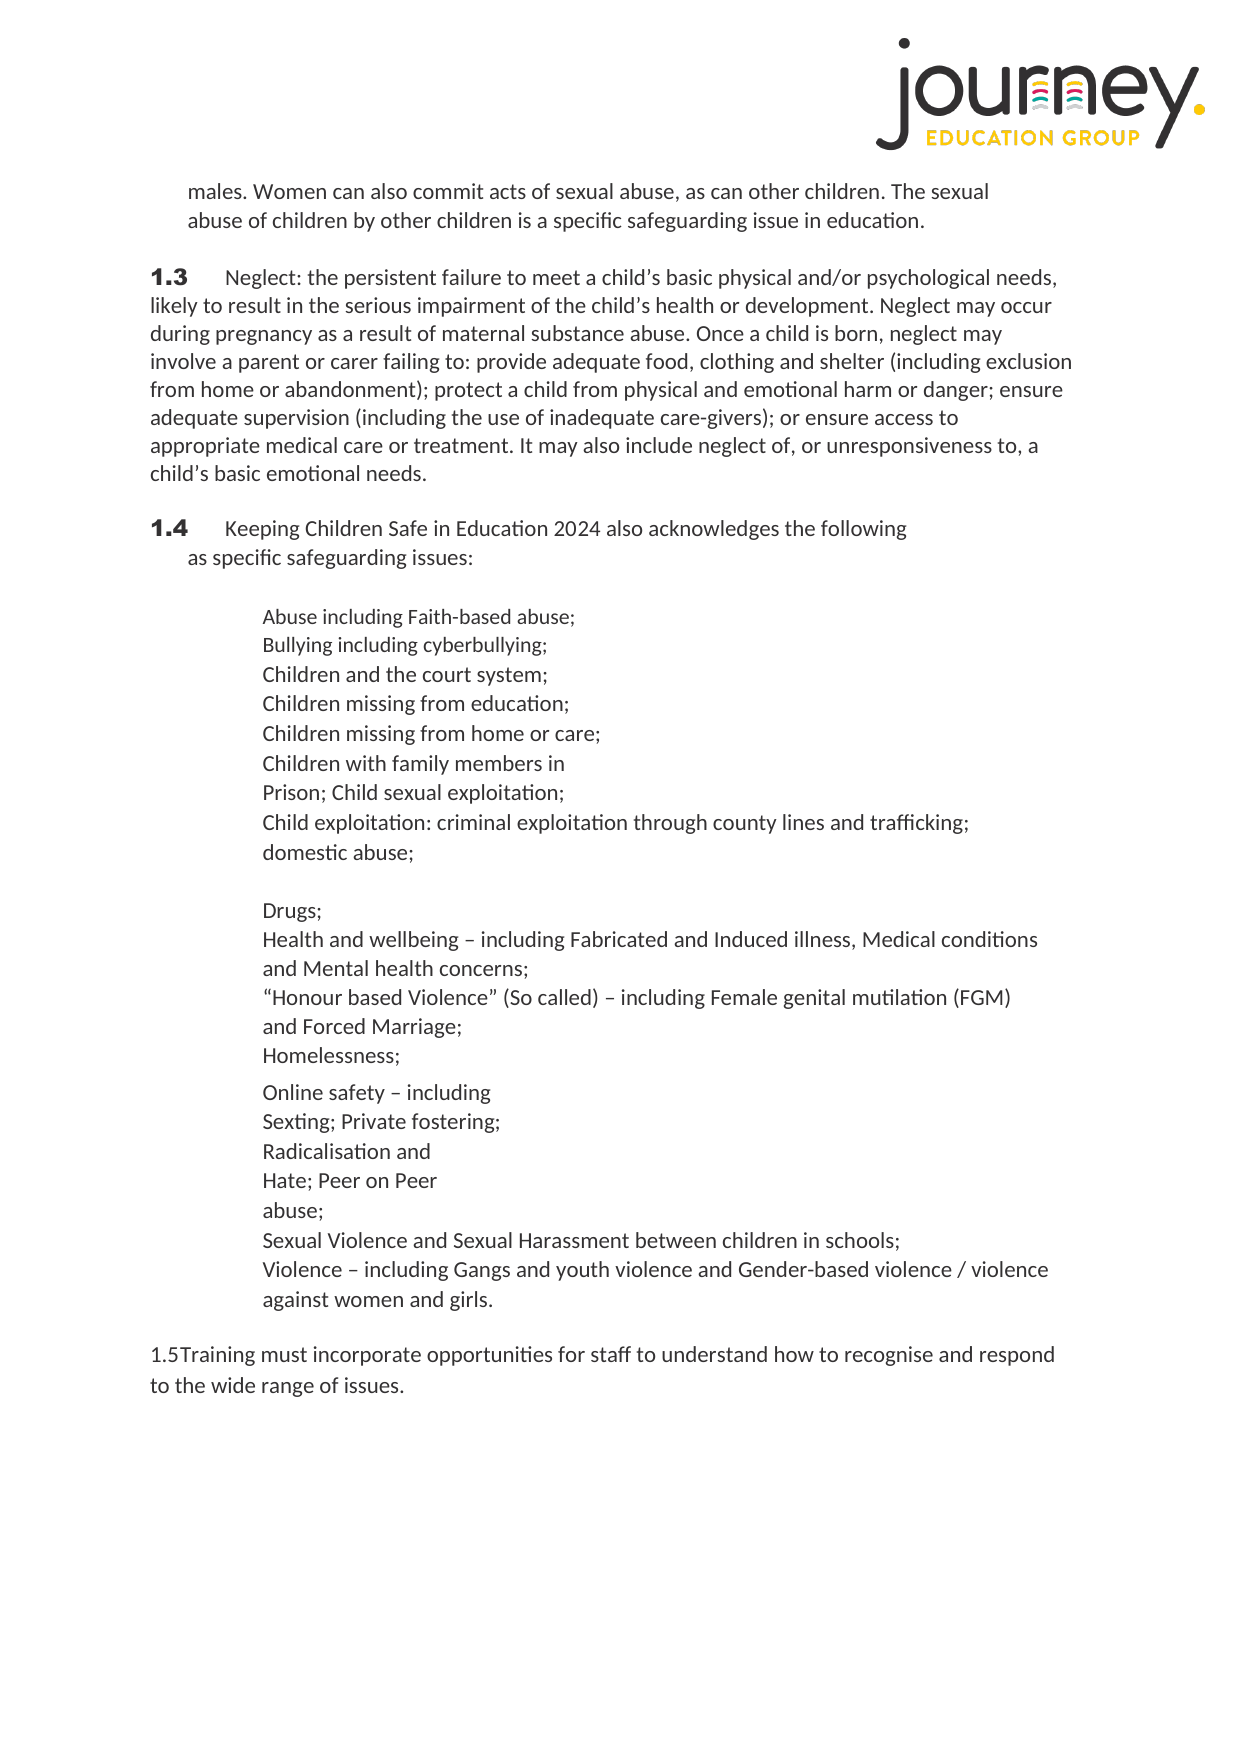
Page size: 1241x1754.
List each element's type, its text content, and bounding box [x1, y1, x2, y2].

text males. Women can also commit acts of sexual abuse, as can other children. The sexual abuse of children by other children is a specific safeguarding issue in education. [187, 177, 1050, 234]
picture [858, 21, 1221, 170]
text Child exploitation: criminal exploitation through county lines and trafficking; domestic abuse; [262, 808, 998, 866]
text “Honour based Violence” (So called) – including Female genital mutilation (FGM) and Forced Marriage; [262, 983, 1050, 1040]
text Online safety – including Sexting; Private fostering; [262, 1078, 565, 1135]
list Keeping Children Safe in Education 2024 also acknowledges the following as specific safeguarding issues: [150, 514, 909, 572]
text Radicalisation and Hate; Peer on Peer abuse; [262, 1137, 479, 1224]
list Neglect: the persistent failure to meet a child’s basic physical and/or psychological needs, likely to result in the serious impairment of the child’s health or development. Neglect may occur during pregnancy as a result of maternal substance abuse. Once a child is born, neglect may involve a parent or carer failing to: provide adequate food, clothing and shelter (including exclusion from home or abandonment); protect a child from physical and emotional harm or danger; ensure adequate supervision (including the use of inadequate care-givers); or ensure access to appropriate medical care or treatment. It may also include neglect of, or unresponsiveness to, a child’s basic emotional needs. [150, 263, 1075, 487]
text Drugs; [262, 896, 1240, 924]
text Sexual Violence and Sexual Harassment between children in schools; [262, 1226, 1240, 1254]
list Training must incorporate opportunities for staff to understand how to recognise and respond to the wide range of issues. [150, 1340, 1063, 1399]
text Abuse including Faith-based abuse; Bullying including cyberbullying; Children and the court system; Children missing from education; Children missing from home or care; Children with family members in Prison; Child sexual exploitation; [262, 603, 621, 807]
text Homelessness; [262, 1041, 1240, 1069]
text Health and wellbeing – including Fabricated and Induced illness, Medical conditions and Mental health concerns; [262, 925, 1050, 982]
text Violence – including Gangs and youth violence and Gender-based violence / violence against women and girls. [262, 1255, 1098, 1313]
